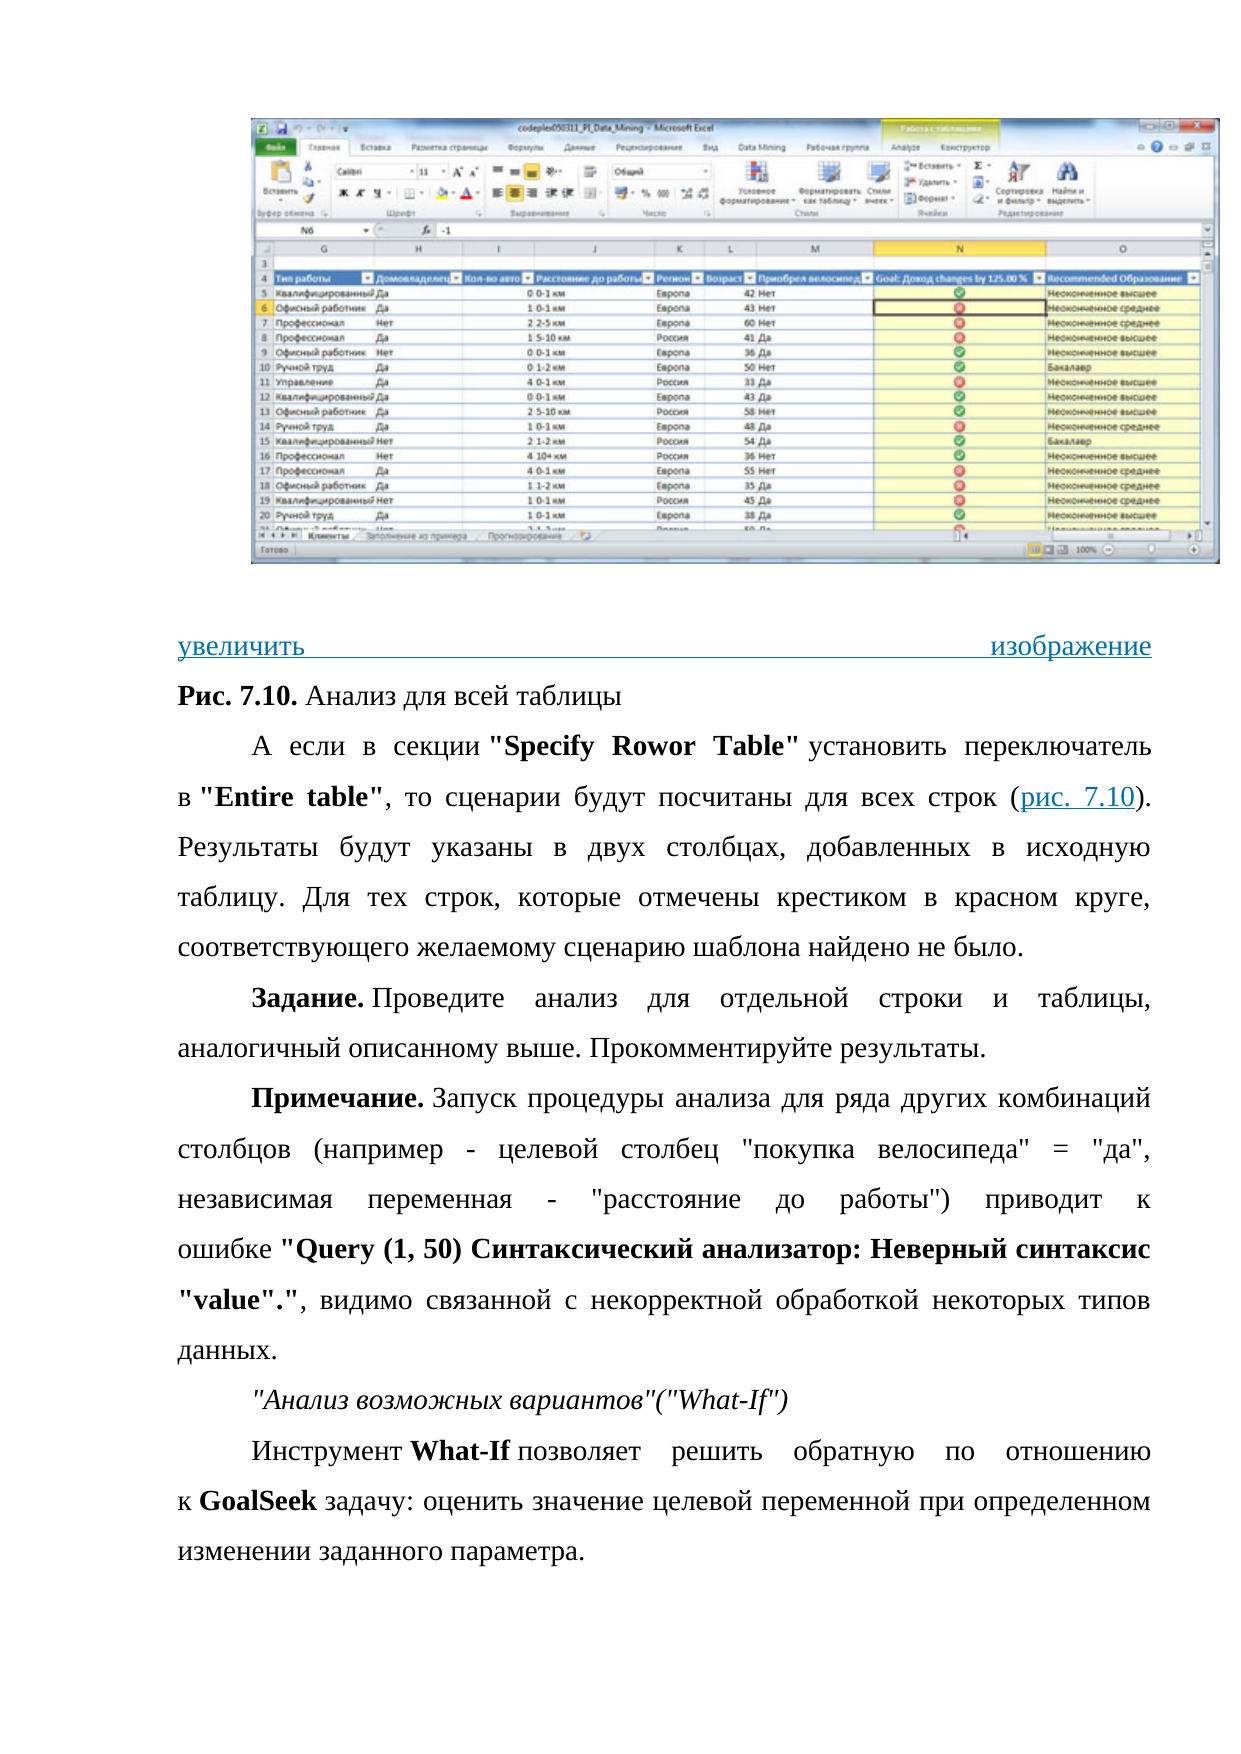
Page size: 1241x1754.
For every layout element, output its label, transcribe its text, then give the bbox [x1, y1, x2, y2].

text Примечание. Запуск процедуры анализа для ряда других комбинаций столбцов (например - целевой столбец "покупка велосипеда" = "да", независимая переменная - "расстояние до работы") приводит к ошибке "Query (1, 50) Синтаксический анализатор: Неверный синтаксис "value".", видимо связанной с некорректной обработкой некоторых типов данных. [177, 1081, 1152, 1366]
picture [251, 118, 1220, 564]
picture [1108, 788, 1112, 804]
text увеличить изображение Рис. 7.10. Анализ для всей таблицы [177, 658, 1152, 712]
text А если в секции "Specify Rowor Table" установить переключатель в "Entire table", то сценарии будут посчитаны для всех строк (рис. 7.10). Результаты будут указаны в двух столбцах, добавленных в исходную таблицу. Для тех строк, которые отмечены крестиком в красном круге, соответствующего желаемому сценарию шаблона найдено не было. [177, 728, 1152, 963]
text Инструмент What-If позволяет решить обратную по отношению к GoalSeek задачу: оценить значение целевой переменной при определенном изменении заданного параметра. [177, 1433, 1152, 1567]
text Задание. Проведите анализ для отдельной строки и таблицы, аналогичный описанному выше. Прокомментируйте результаты. [177, 980, 1152, 1064]
text увеличить изображение Рис. 7.10. Анализ для всей таблицы [177, 577, 1152, 657]
subtitle "Анализ возможных вариантов"("What-If") [177, 1382, 1152, 1416]
